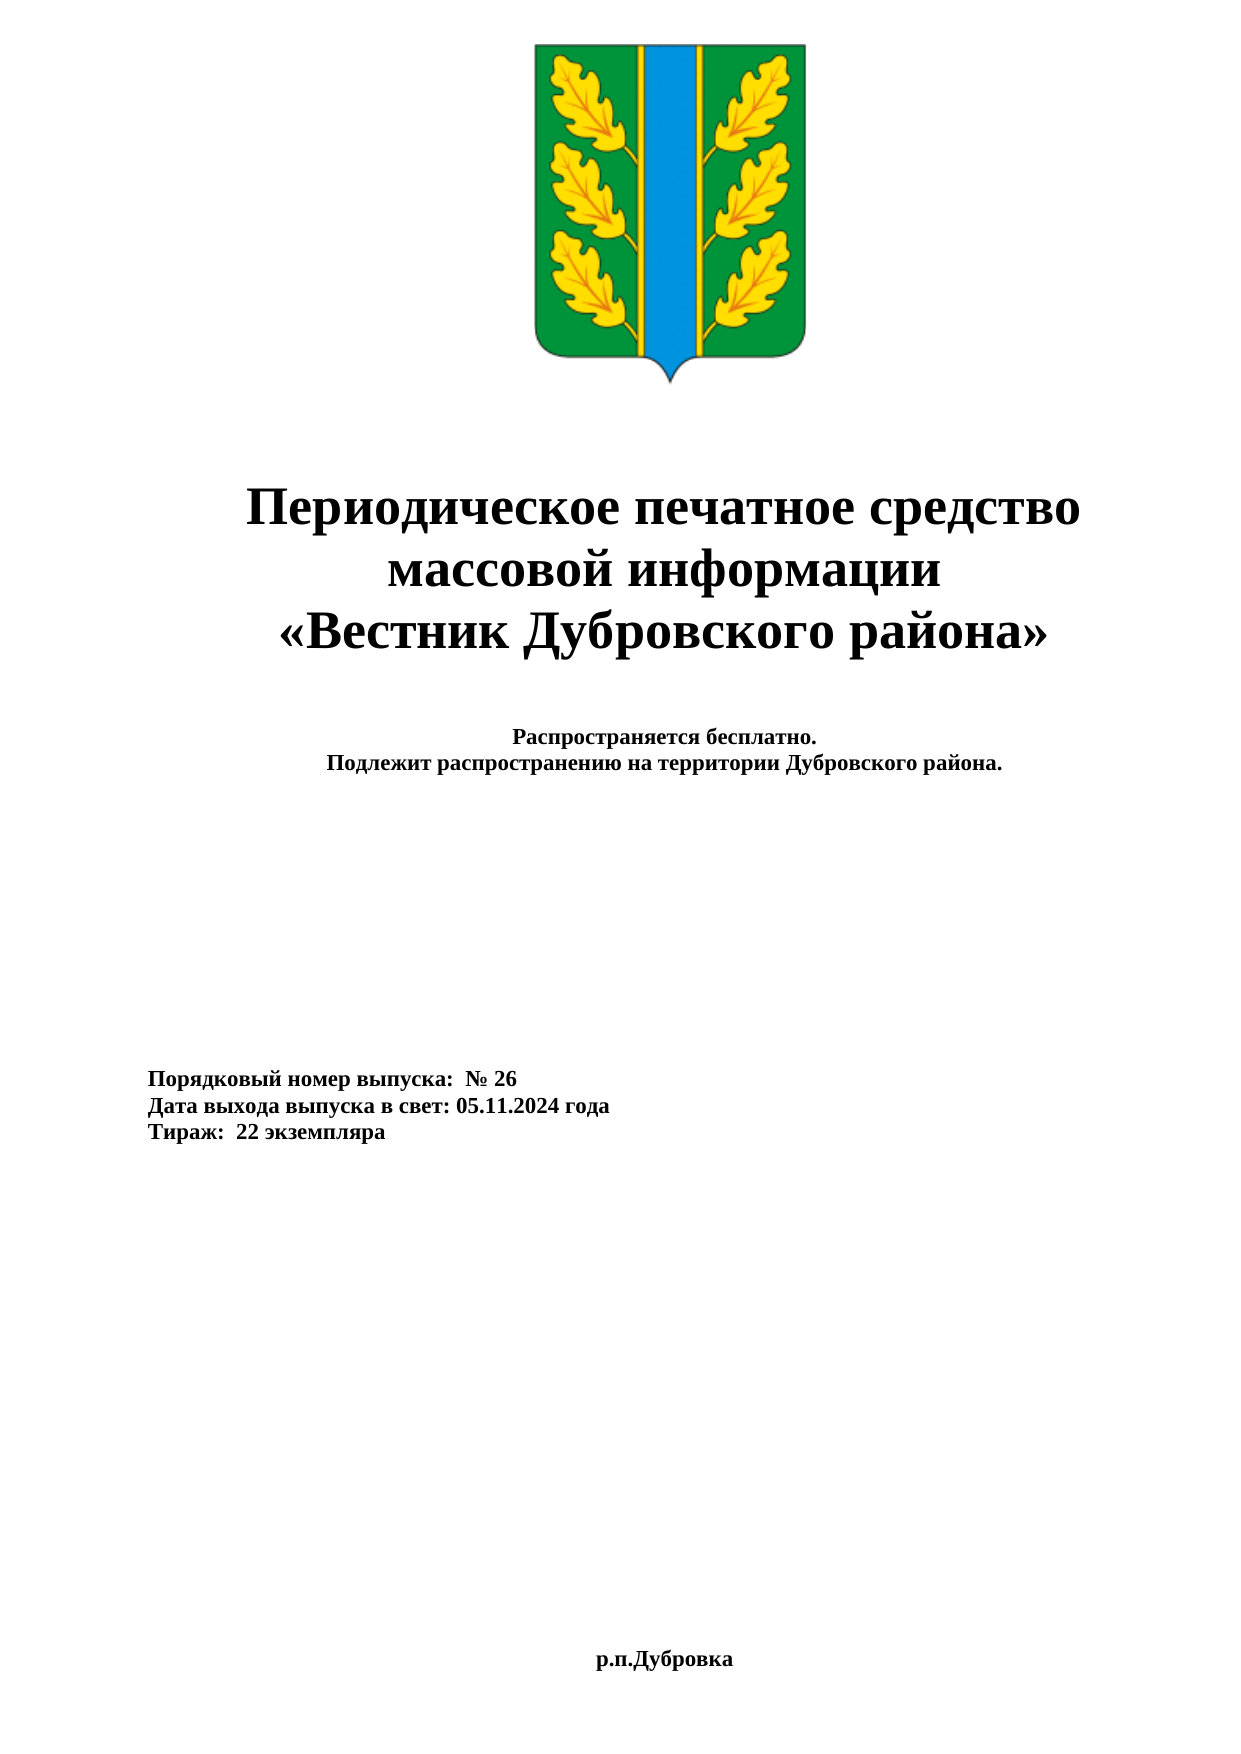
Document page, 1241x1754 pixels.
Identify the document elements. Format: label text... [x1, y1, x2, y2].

text Подлежит распространению на территории Дубровского района. [148, 749, 1181, 776]
text Порядковый номер выпуска: № 26 [148, 1065, 1181, 1092]
text Дата выхода выпуска в свет: 05.11.2024 года [148, 1092, 1181, 1118]
picture [534, 44, 807, 385]
text Периодическое печатное средство массовой информации [148, 474, 1181, 598]
text р.п.Дубровка [148, 1645, 1181, 1672]
text Распространяется бесплатно. [148, 723, 1181, 749]
text «Вестник Дубровского района» [148, 598, 1181, 661]
text Тираж: 22 экземпляра [148, 1118, 1181, 1144]
